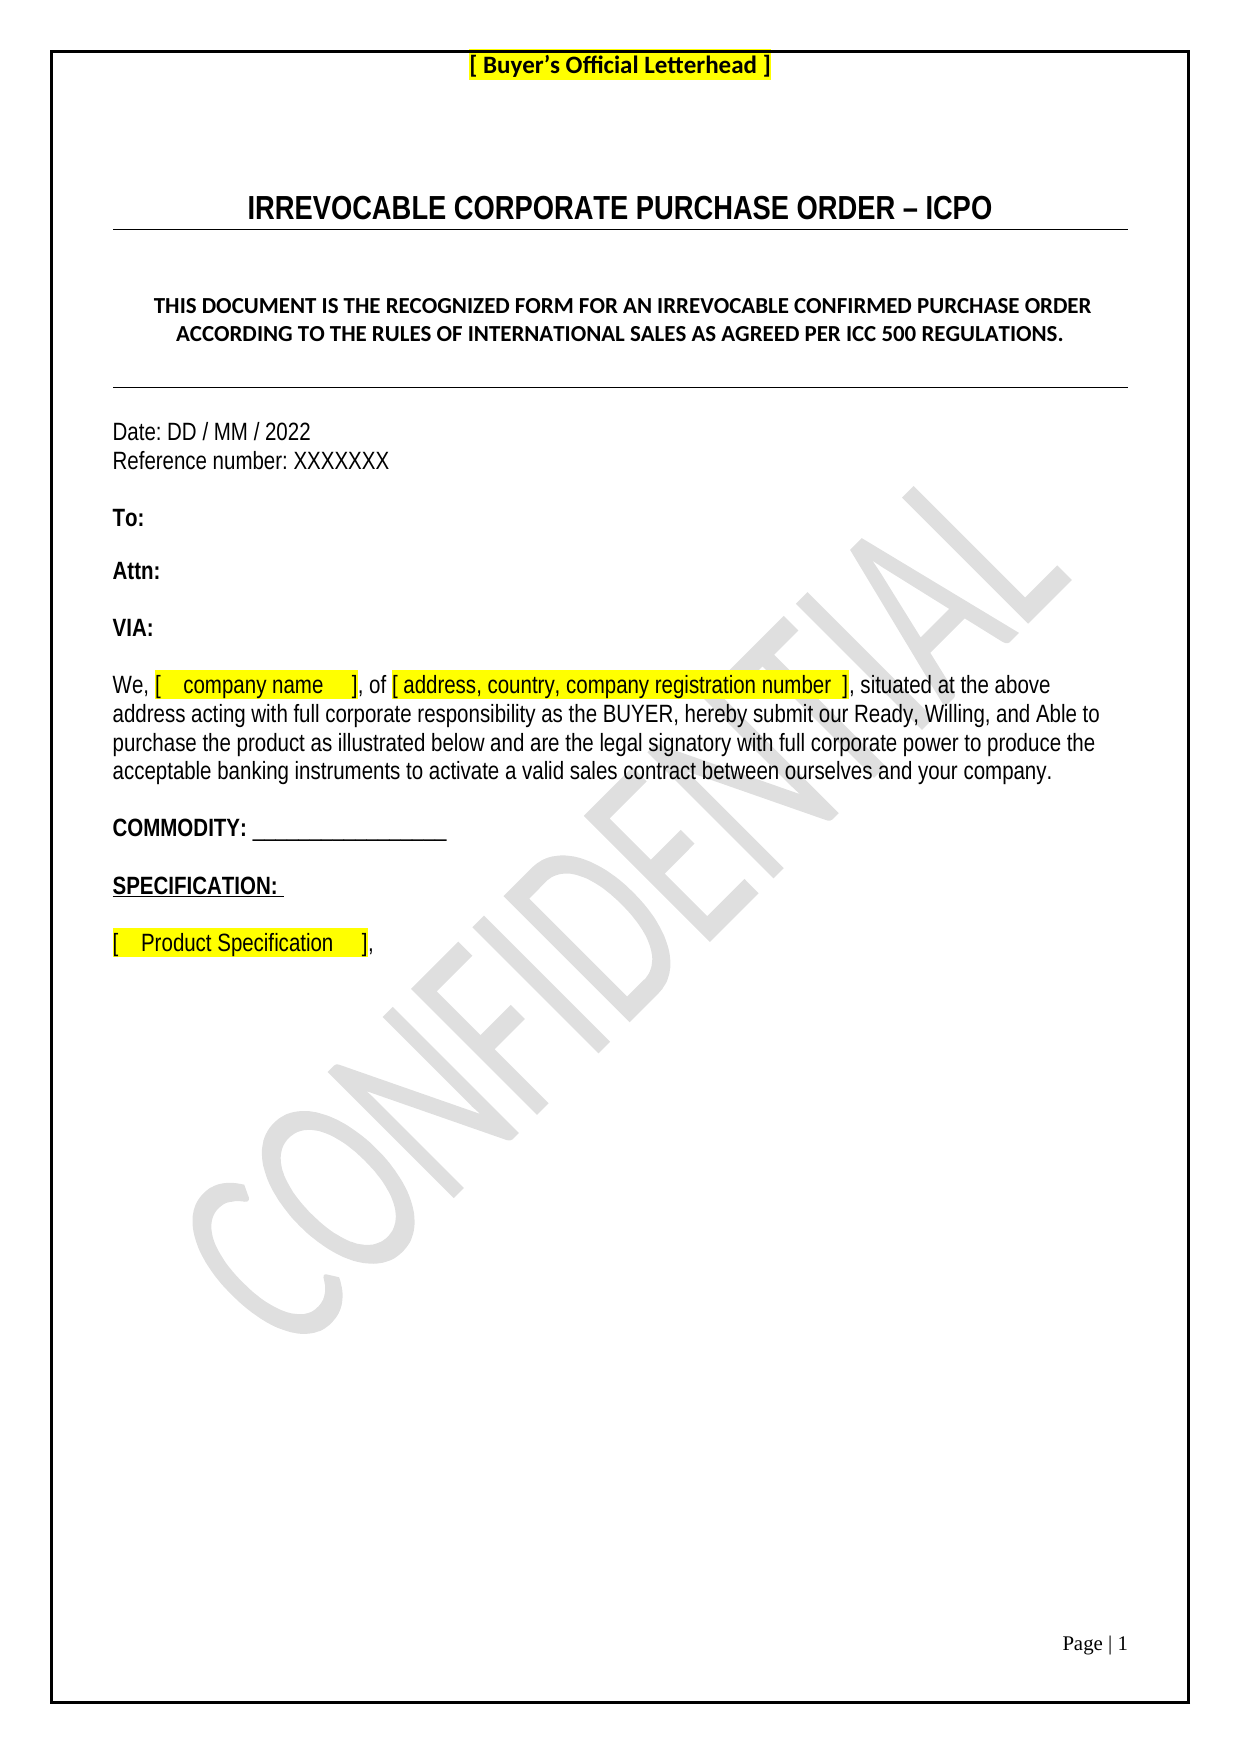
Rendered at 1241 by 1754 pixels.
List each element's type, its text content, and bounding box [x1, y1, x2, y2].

text THIS DOCUMENT IS THE RECOGNIZED FORM FOR AN IRREVOCABLE CONFIRMED PURCHASE ORDER ACCORDING TO THE RULES OF INTERNATIONAL SALES AS AGREED PER ICC 500 REGULATIONS. [112, 291, 1128, 347]
text SPECIFICATION: [112, 871, 1128, 899]
text Attn: [112, 556, 1128, 584]
text Reference number: XXXXXXX [112, 446, 1128, 474]
text Date: DD / MM / 2022 [112, 417, 1128, 446]
text To: [112, 503, 1128, 532]
text COMMODITY: _________________ [112, 813, 1128, 842]
text [ Product Specification ], [368, 928, 1128, 957]
text VIA: [112, 613, 1128, 642]
text IRREVOCABLE CORPORATE PURCHASE ORDER – ICPO [112, 188, 1128, 230]
text We, [ company name ], of [ address, country, company registration number ], situated at the above address acting with full corporate responsibility as the BUYER, hereby submit our Ready, Willing, and Able to purchase the product as illustrated below and are the legal signatory with full corporate power to produce the acceptable banking instruments to activate a valid sales contract between ourselves and your company. [112, 670, 1128, 785]
